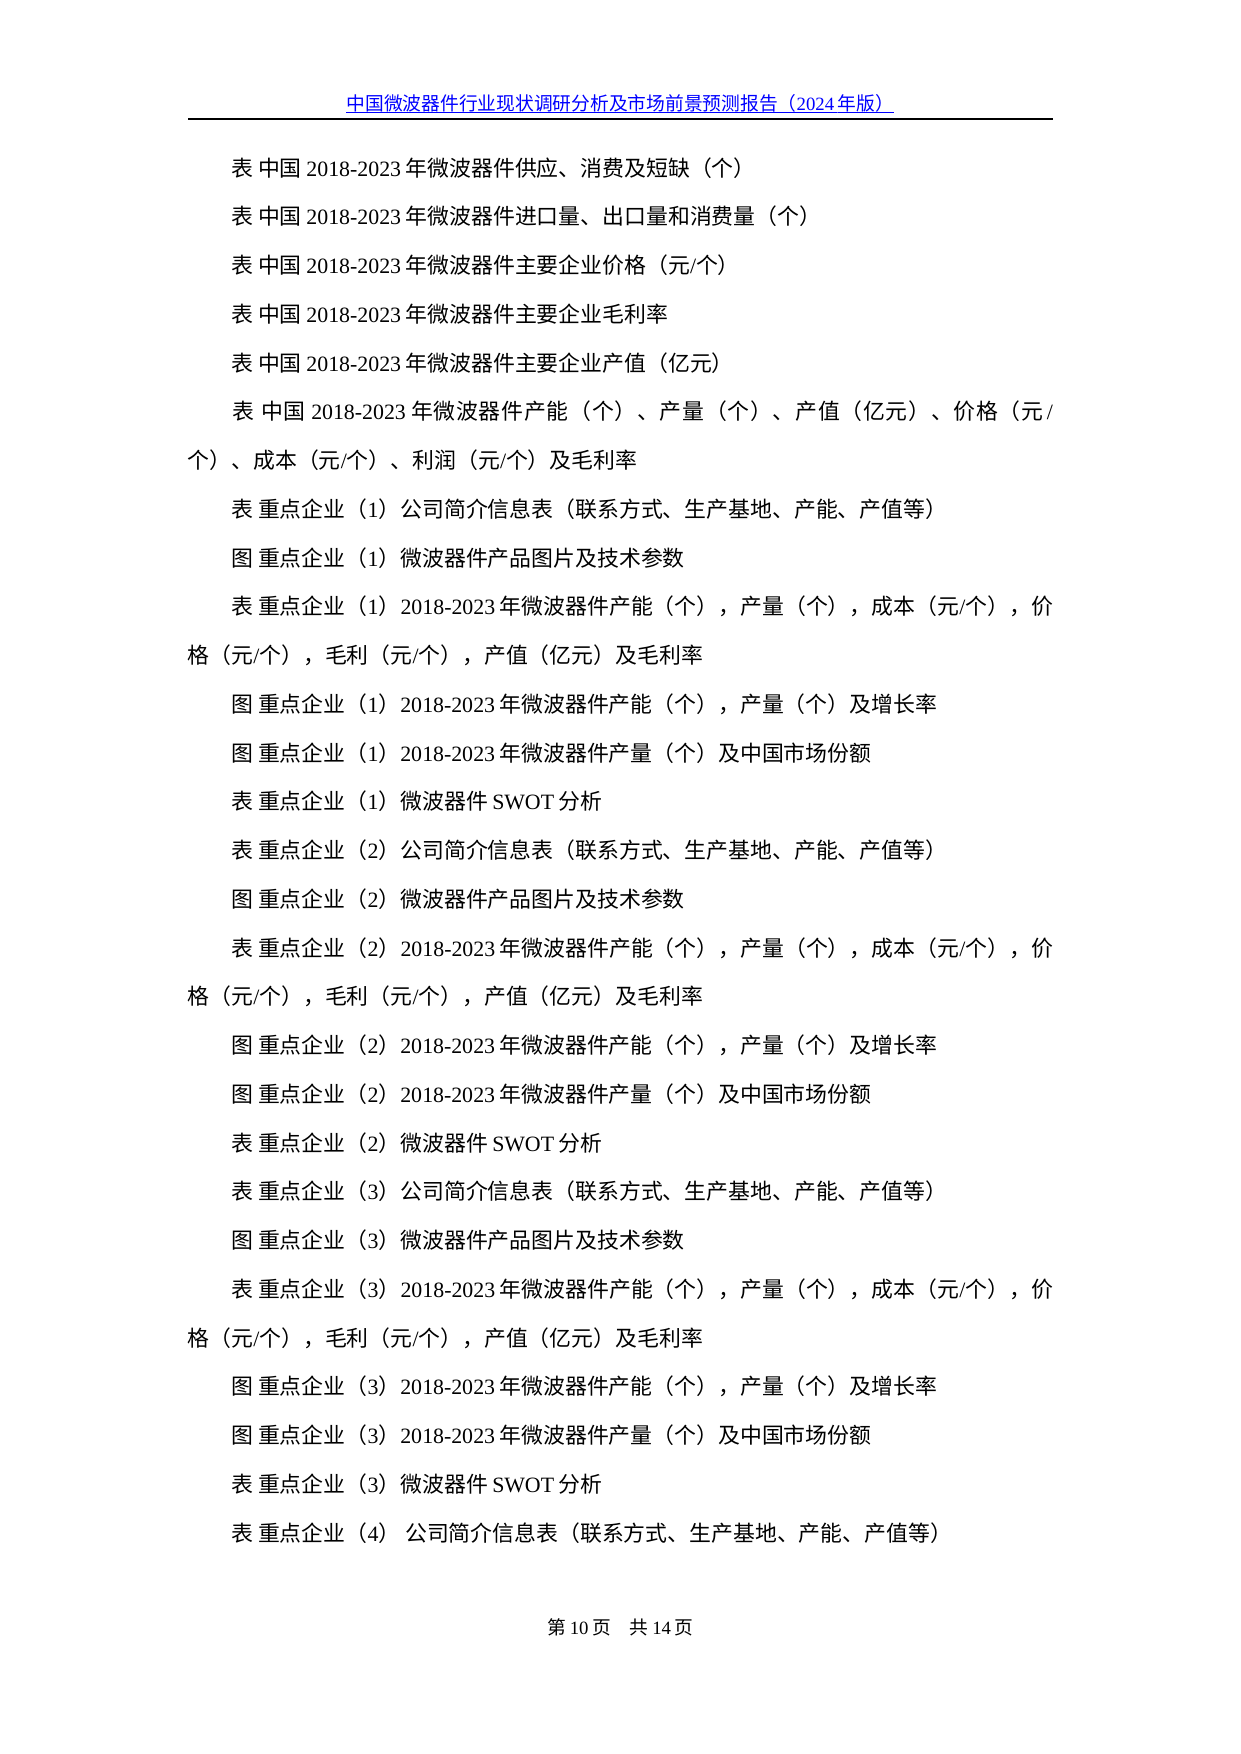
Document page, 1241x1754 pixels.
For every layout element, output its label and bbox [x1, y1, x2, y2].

text [187, 150, 1053, 1548]
